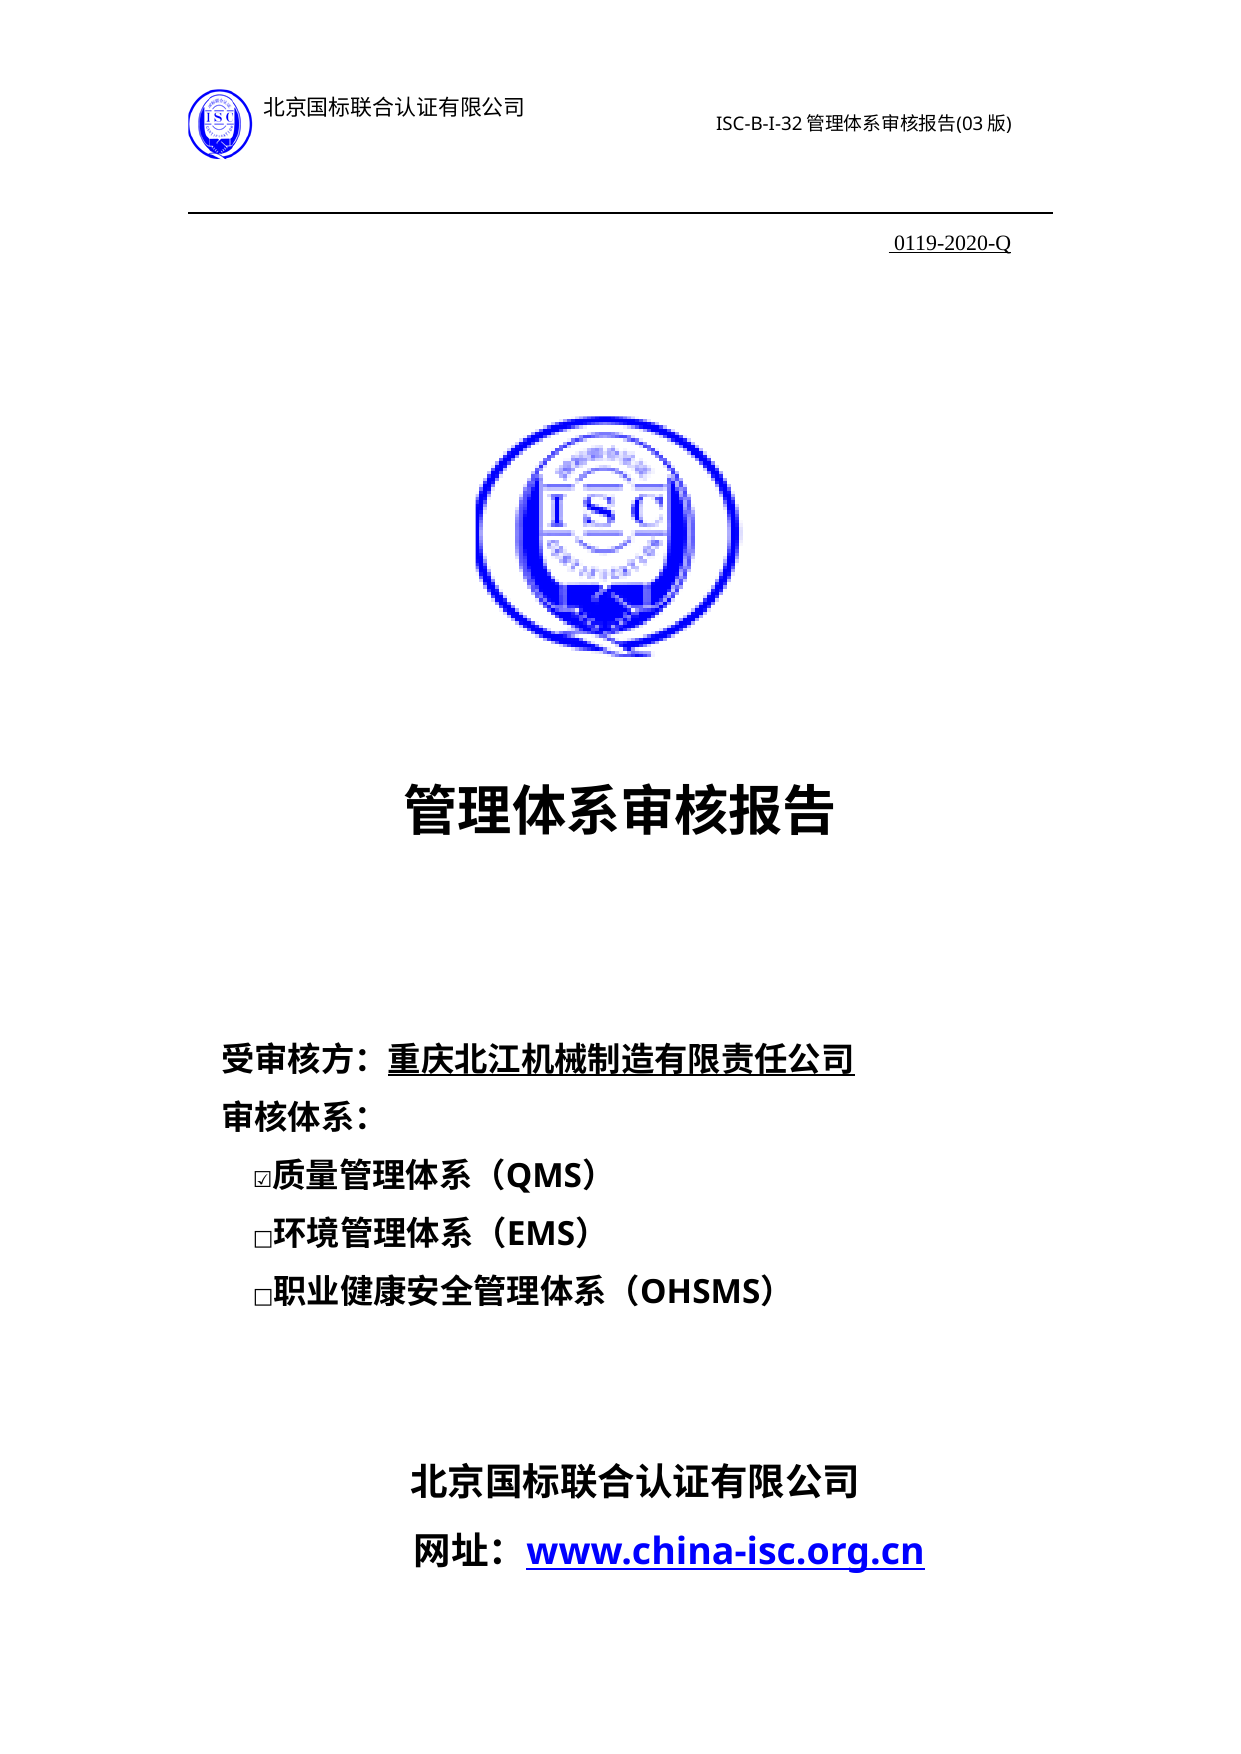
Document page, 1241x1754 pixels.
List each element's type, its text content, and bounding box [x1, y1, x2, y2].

picture [471, 416, 747, 655]
text ☑质量管理体系（QMS） [187, 1149, 1053, 1197]
text 管理体系审核报告 [187, 768, 1053, 846]
text 网址：www.china-isc.org.cn [187, 1516, 1053, 1581]
text □环境管理体系（EMS） [187, 1207, 1053, 1255]
text 北京国标联合认证有限公司 [187, 1452, 1053, 1506]
text 0119-2020-Q [187, 226, 1011, 259]
text □职业健康安全管理体系（OHSMS） [187, 1265, 1053, 1313]
text 受审核方：重庆北江机械制造有限责任公司 [187, 1033, 1053, 1081]
picture [187, 89, 253, 158]
text 审核体系： [187, 1091, 1053, 1139]
